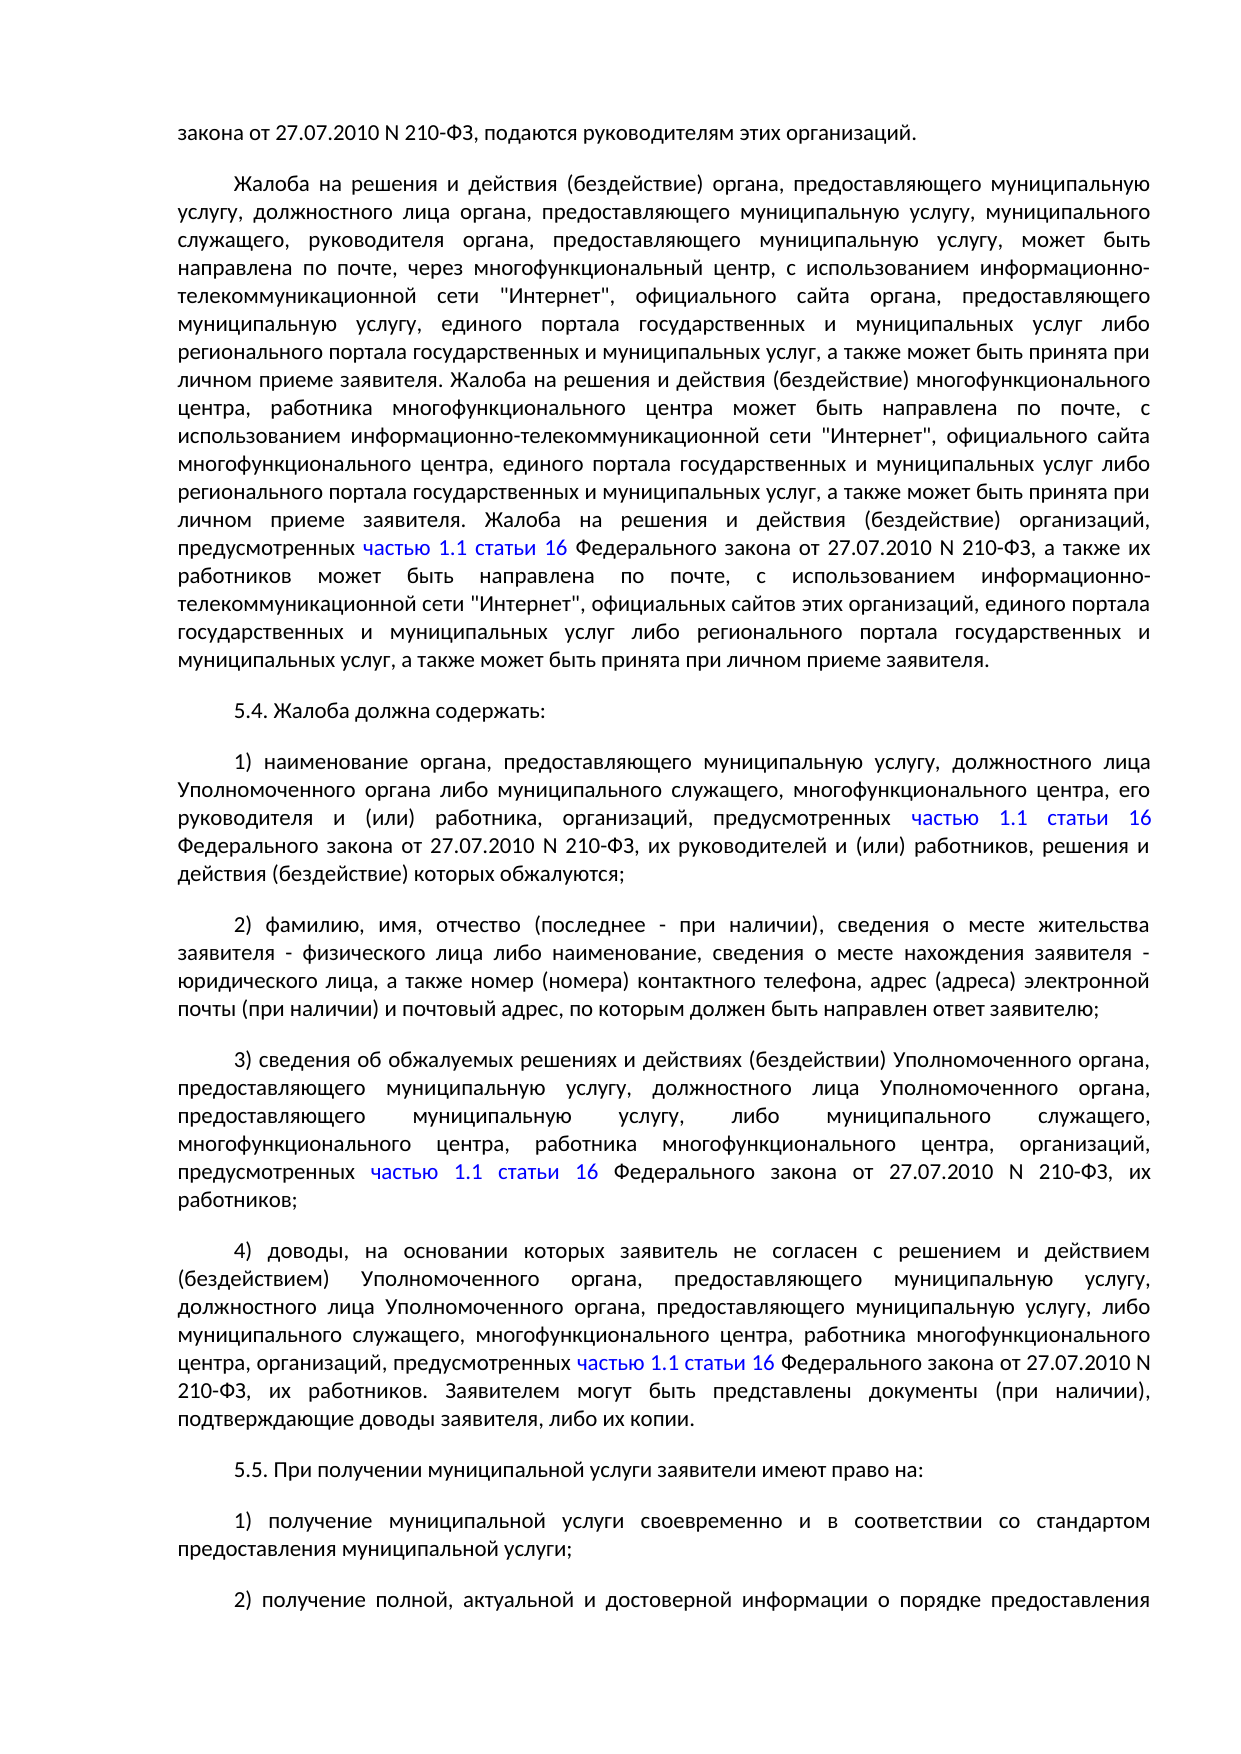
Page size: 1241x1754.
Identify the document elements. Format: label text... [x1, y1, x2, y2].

text 5.4. Жалоба должна содержать: [177, 696, 1152, 724]
text Жалоба на решения и действия (бездействие) органа, предоставляющего муниципальную услугу, должностного лица органа, предоставляющего муниципальную услугу, муниципального служащего, руководителя органа, предоставляющего муниципальную услугу, может быть направлена по почте, через многофункциональный центр, с использованием информационно-телекоммуникационной сети "Интернет", официального сайта органа, предоставляющего муниципальную услугу, единого портала государственных и муниципальных услуг либо регионального портала государственных и муниципальных услуг, а также может быть принята при личном приеме заявителя. Жалоба на решения и действия (бездействие) многофункционального центра, работника многофункционального центра может быть направлена по почте, с использованием информационно-телекоммуникационной сети "Интернет", официального сайта многофункционального центра, единого портала государственных и муниципальных услуг либо регионального портала государственных и муниципальных услуг, а также может быть принята при личном приеме заявителя. Жалоба на решения и действия (бездействие) организаций, предусмотренных частью 1.1 статьи 16 Федерального закона от 27.07.2010 N 210-ФЗ, а также их работников может быть направлена по почте, с использованием информационно-телекоммуникационной сети "Интернет", официальных сайтов этих организаций, единого портала государственных и муниципальных услуг либо регионального портала государственных и муниципальных услуг, а также может быть принята при личном приеме заявителя. [177, 169, 1152, 673]
text 1) получение муниципальной услуги своевременно и в соответствии со стандартом предоставления муниципальной услуги; [177, 1506, 1152, 1562]
text 5.5. При получении муниципальной услуги заявители имеют право на: [177, 1455, 1152, 1483]
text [177, 1585, 1152, 1613]
text 1) наименование органа, предоставляющего муниципальную услугу, должностного лица Уполномоченного органа либо муниципального служащего, многофункционального центра, его руководителя и (или) работника, организаций, предусмотренных частью 1.1 статьи 16 Федерального закона от 27.07.2010 N 210-ФЗ, их руководителей и (или) работников, решения и действия (бездействие) которых обжалуются; [177, 747, 1152, 887]
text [177, 118, 1152, 146]
text 3) сведения об обжалуемых решениях и действиях (бездействии) Уполномоченного органа, предоставляющего муниципальную услугу, должностного лица Уполномоченного органа, предоставляющего муниципальную услугу, либо муниципального служащего, многофункционального центра, работника многофункционального центра, организаций, предусмотренных частью 1.1 статьи 16 Федерального закона от 27.07.2010 N 210-ФЗ, их работников; [177, 1045, 1152, 1213]
text 2) фамилию, имя, отчество (последнее - при наличии), сведения о месте жительства заявителя - физического лица либо наименование, сведения о месте нахождения заявителя - юридического лица, а также номер (номера) контактного телефона, адрес (адреса) электронной почты (при наличии) и почтовый адрес, по которым должен быть направлен ответ заявителю; [177, 910, 1152, 1022]
text 4) доводы, на основании которых заявитель не согласен с решением и действием (бездействием) Уполномоченного органа, предоставляющего муниципальную услугу, должностного лица Уполномоченного органа, предоставляющего муниципальную услугу, либо муниципального служащего, многофункционального центра, работника многофункционального центра, организаций, предусмотренных частью 1.1 статьи 16 Федерального закона от 27.07.2010 N 210-ФЗ, их работников. Заявителем могут быть представлены документы (при наличии), подтверждающие доводы заявителя, либо их копии. [177, 1236, 1152, 1432]
